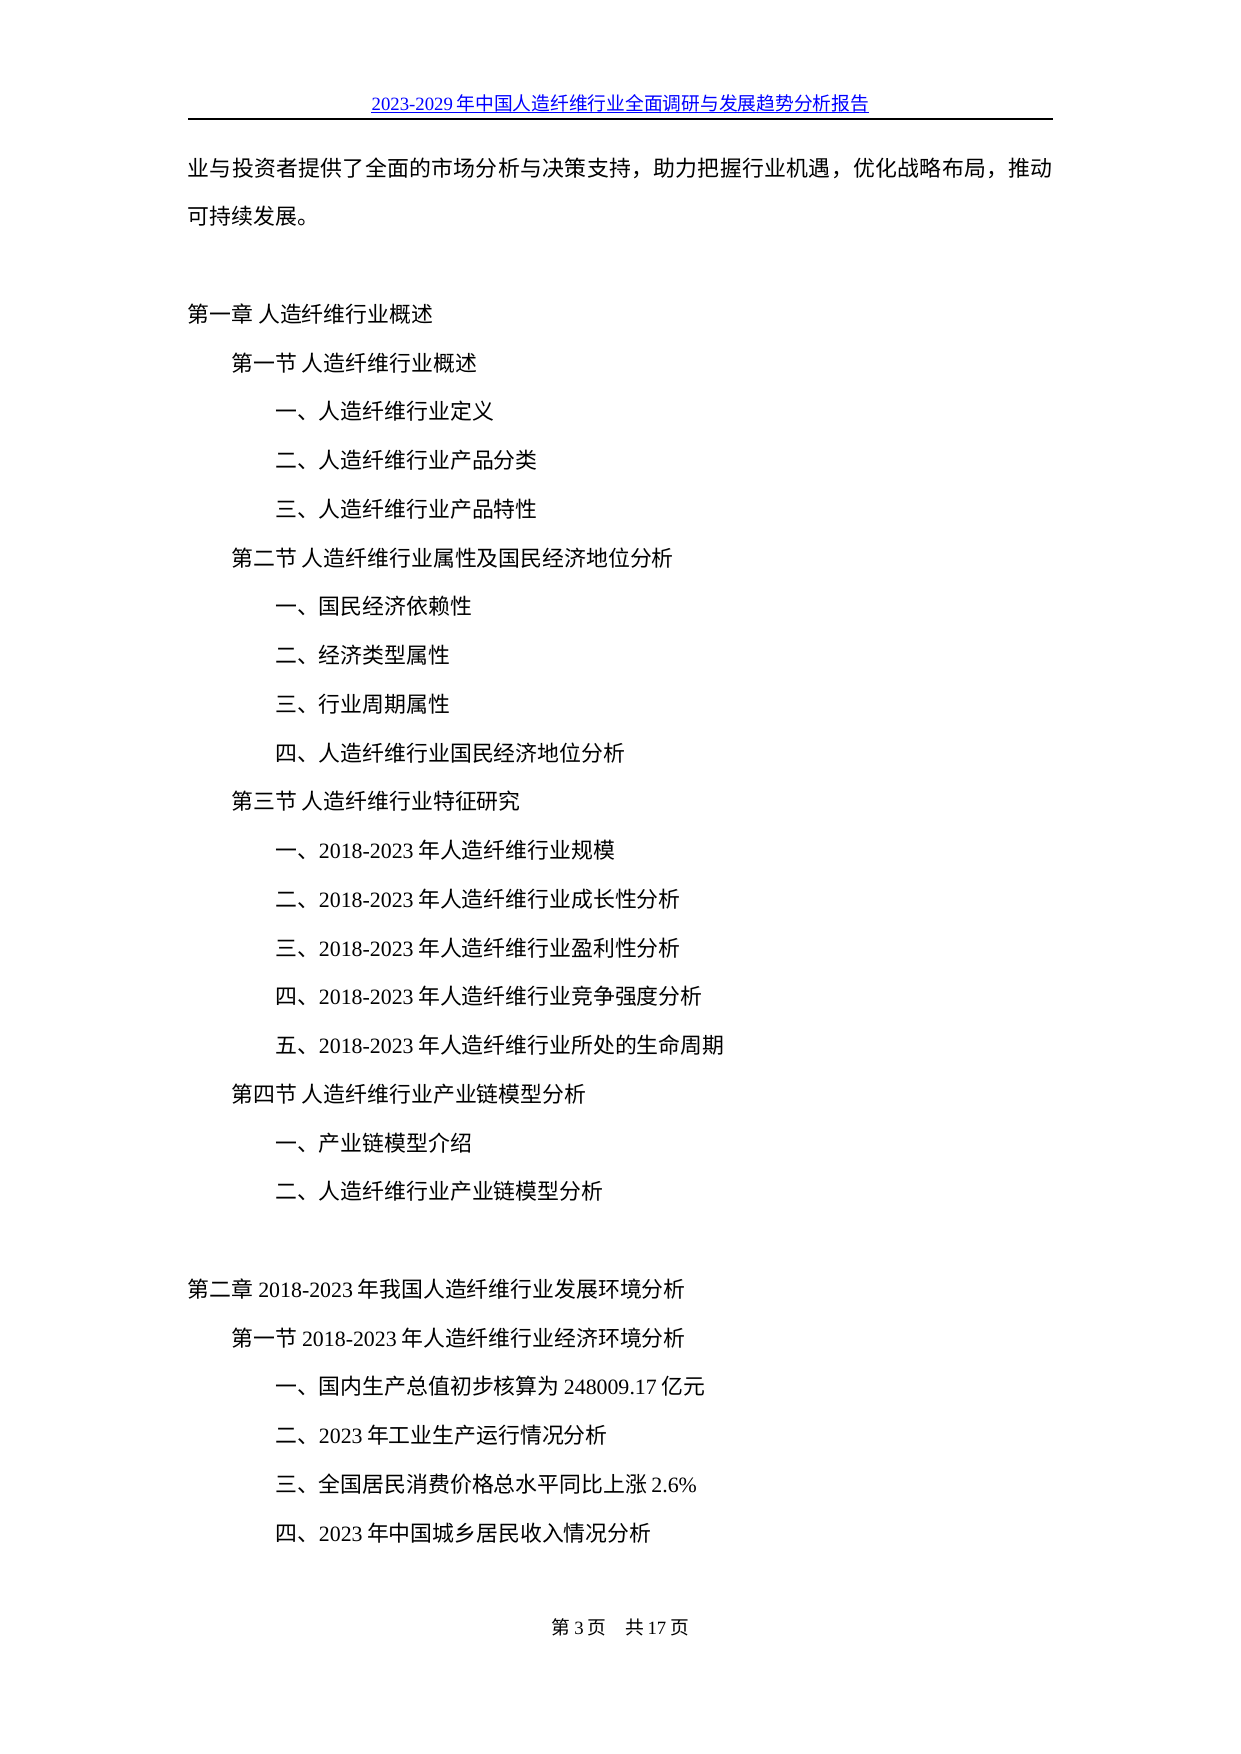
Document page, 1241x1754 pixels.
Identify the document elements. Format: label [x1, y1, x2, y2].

text [187, 150, 1053, 1548]
